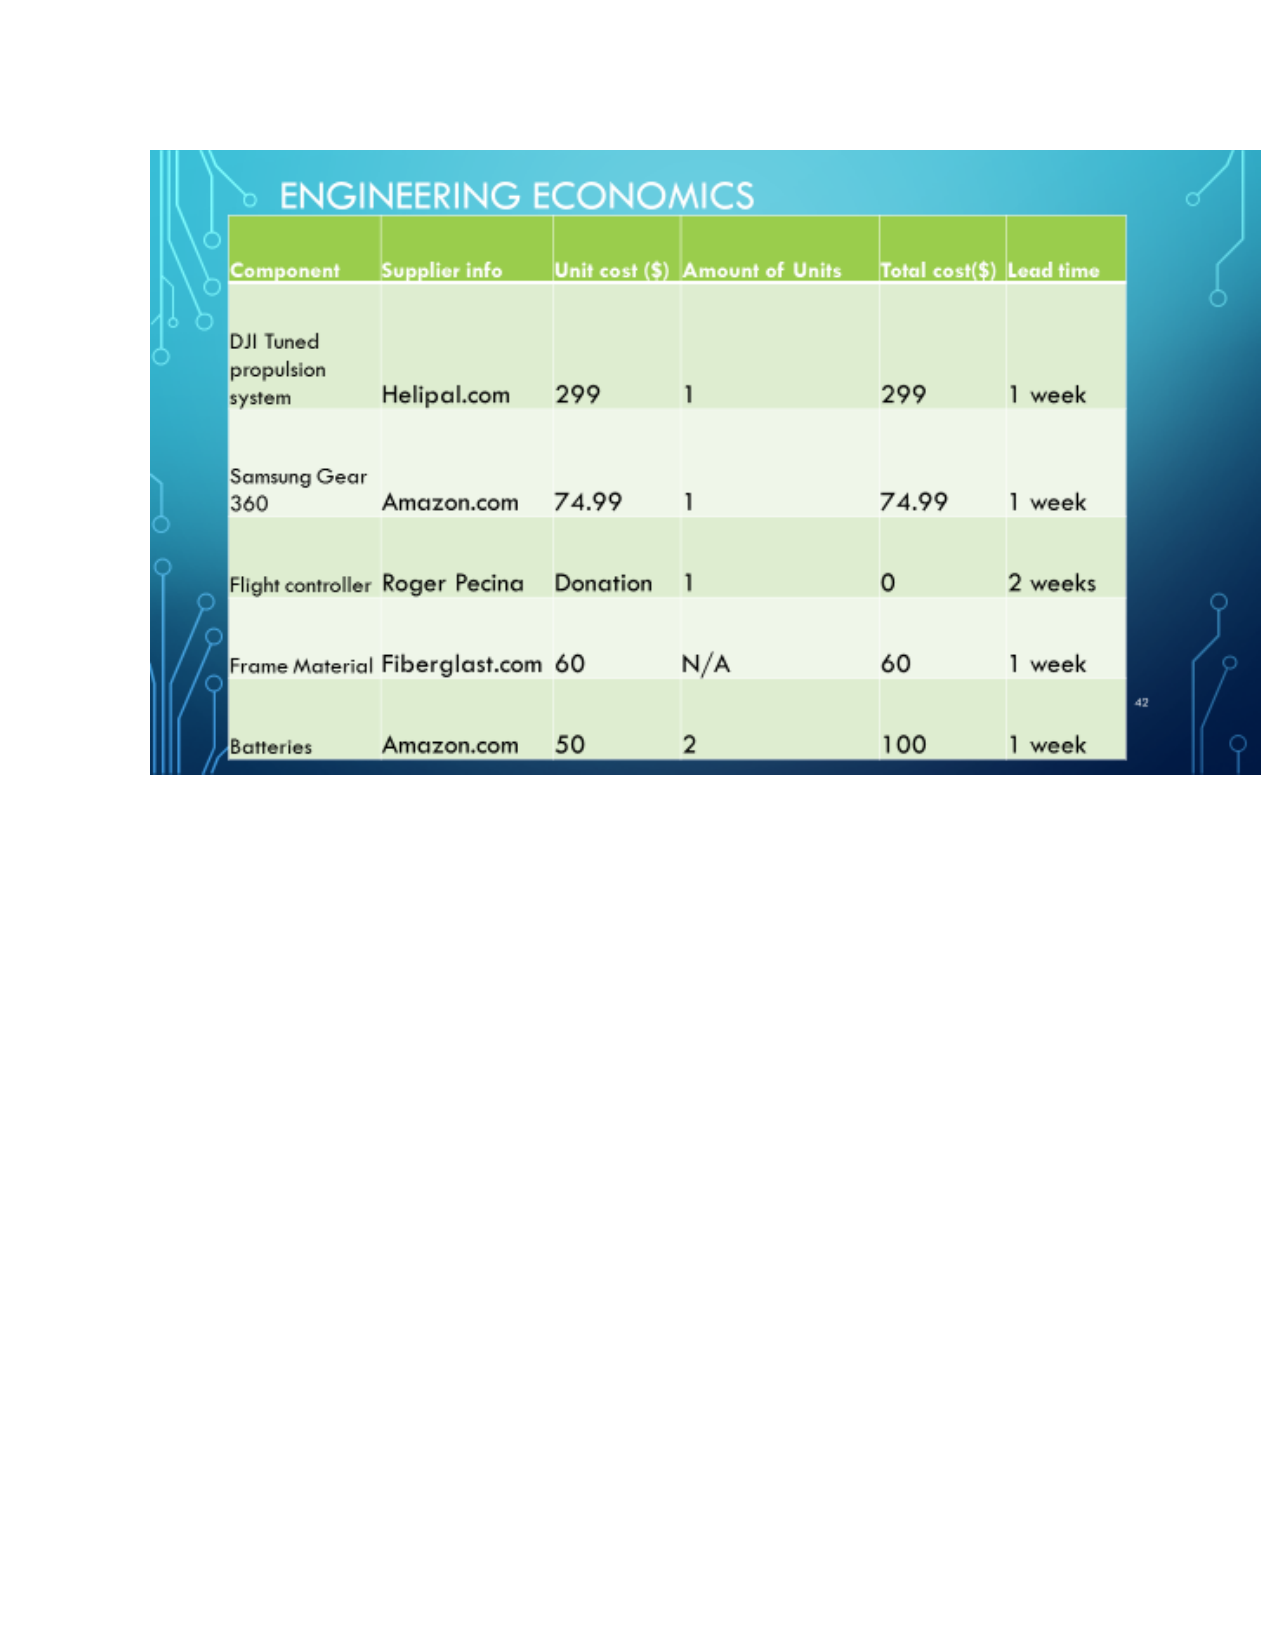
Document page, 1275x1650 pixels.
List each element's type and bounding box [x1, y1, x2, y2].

picture [150, 150, 1261, 775]
